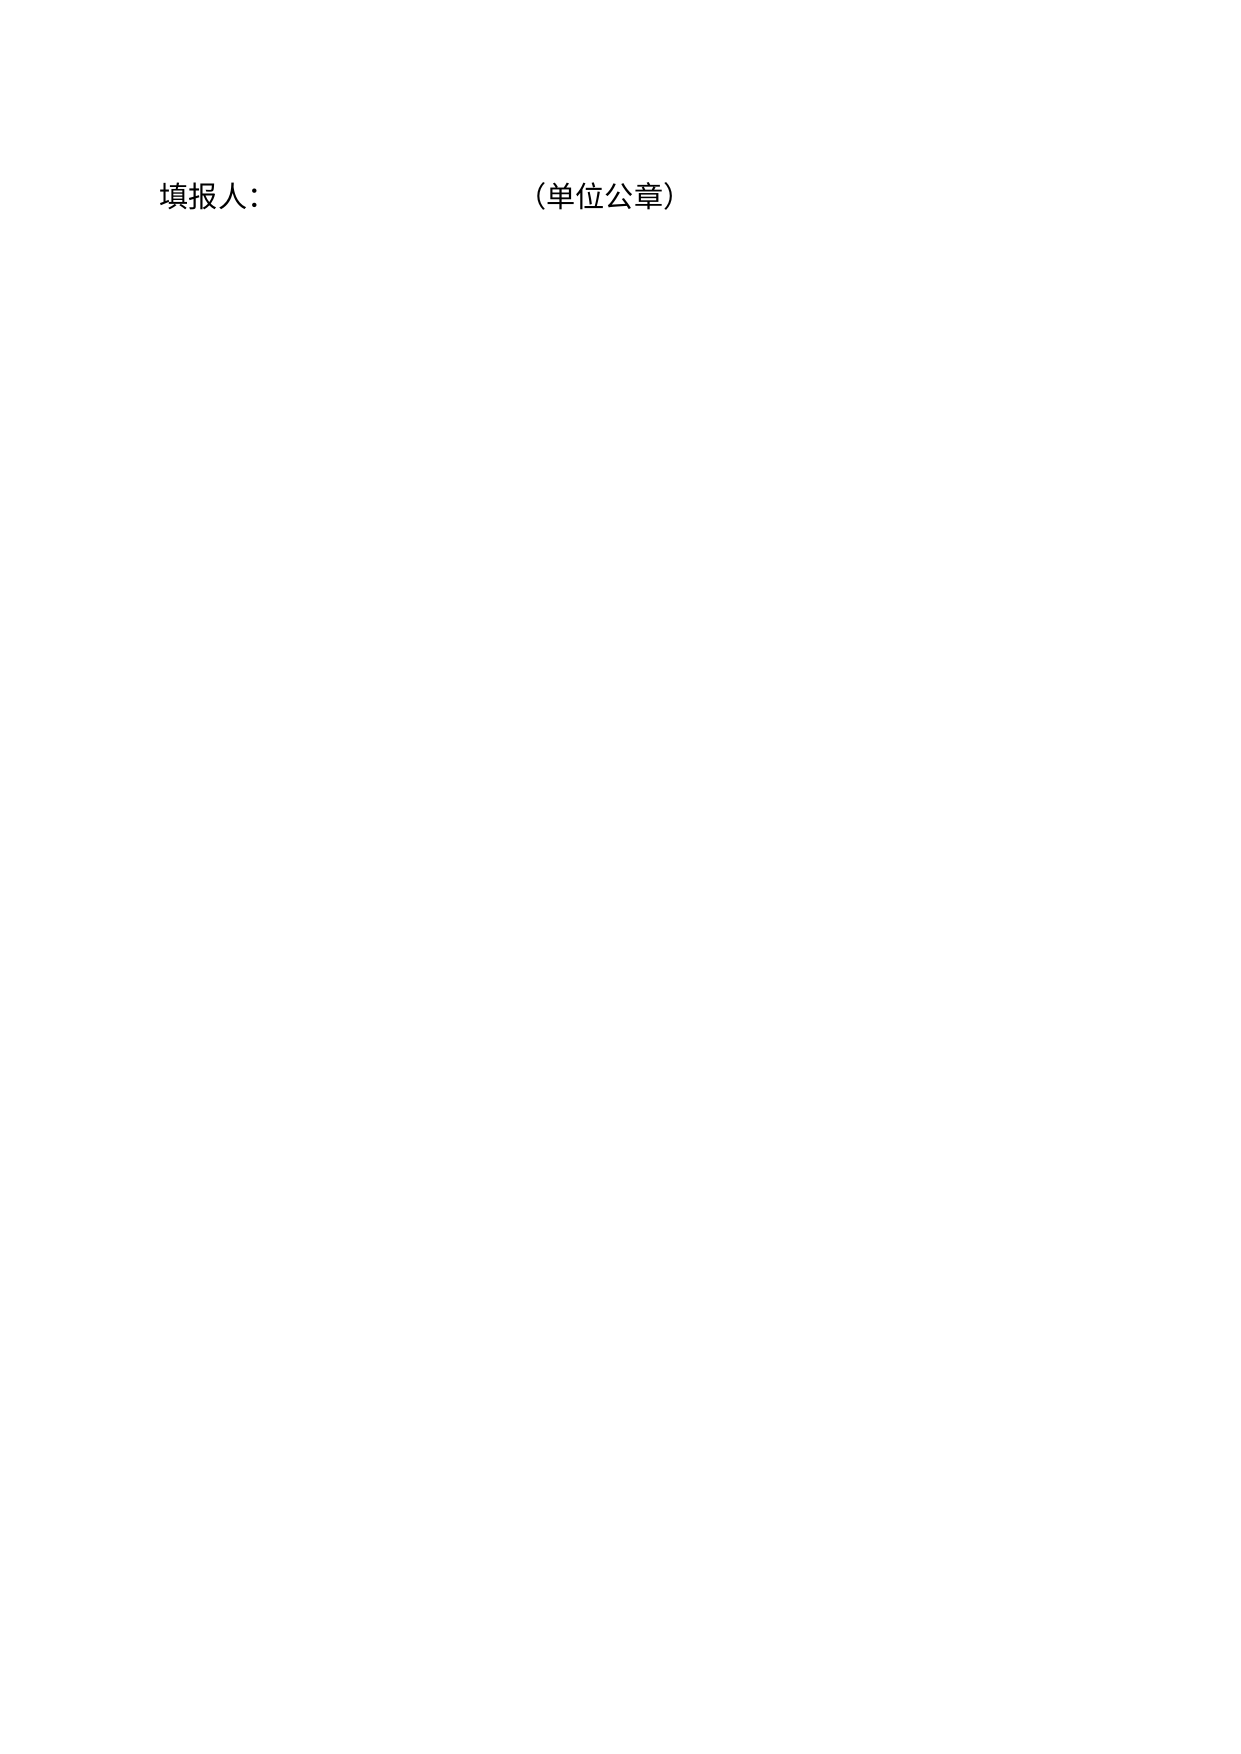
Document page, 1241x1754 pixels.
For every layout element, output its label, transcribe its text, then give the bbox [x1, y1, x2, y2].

text 填报人： （单位公章） [159, 162, 1081, 227]
